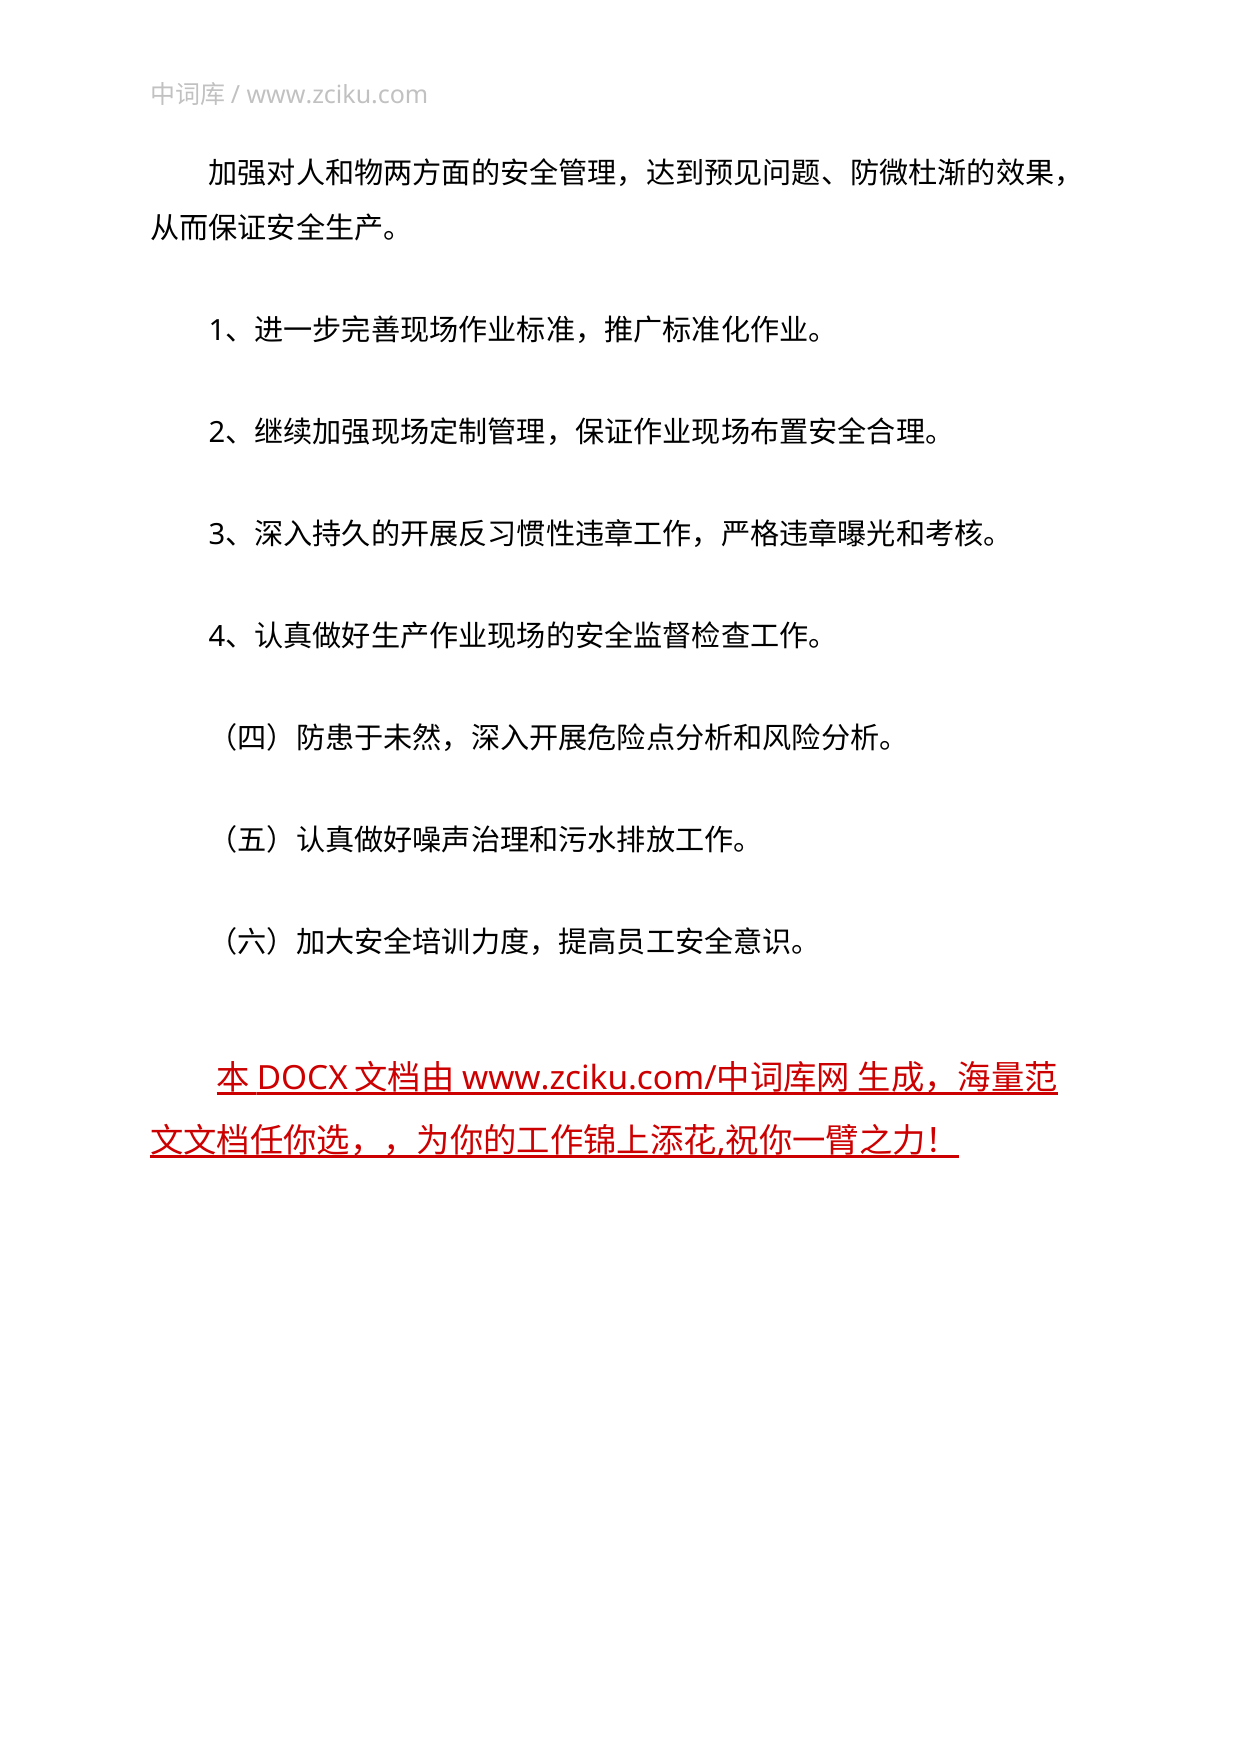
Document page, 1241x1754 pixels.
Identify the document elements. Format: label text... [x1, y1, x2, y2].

text （四）防患于未然，深入开展危险点分析和风险分析。 [150, 714, 1090, 757]
text （六）加大安全培训力度，提高员工安全意识。 [150, 918, 1090, 960]
text （五）认真做好噪声治理和污水排放工作。 [150, 816, 1090, 859]
text 4、认真做好生产作业现场的安全监督检查工作。 [150, 613, 1090, 655]
text 本DOCX文档由 www.zciku.com/中词库网 生成，海量范文文档任你选，，为你的工作锦上添花,祝你一臂之力！ [150, 1051, 1090, 1162]
text 2、继续加强现场定制管理，保证作业现场布置安全合理。 [150, 409, 1090, 451]
text 1、进一步完善现场作业标准，推广标准化作业。 [150, 307, 1090, 349]
text 3、深入持久的开展反习惯性违章工作，严格违章曝光和考核。 [150, 511, 1090, 553]
text 加强对人和物两方面的安全管理，达到预见问题、防微杜渐的效果，从而保证安全生产。 [150, 150, 1090, 247]
